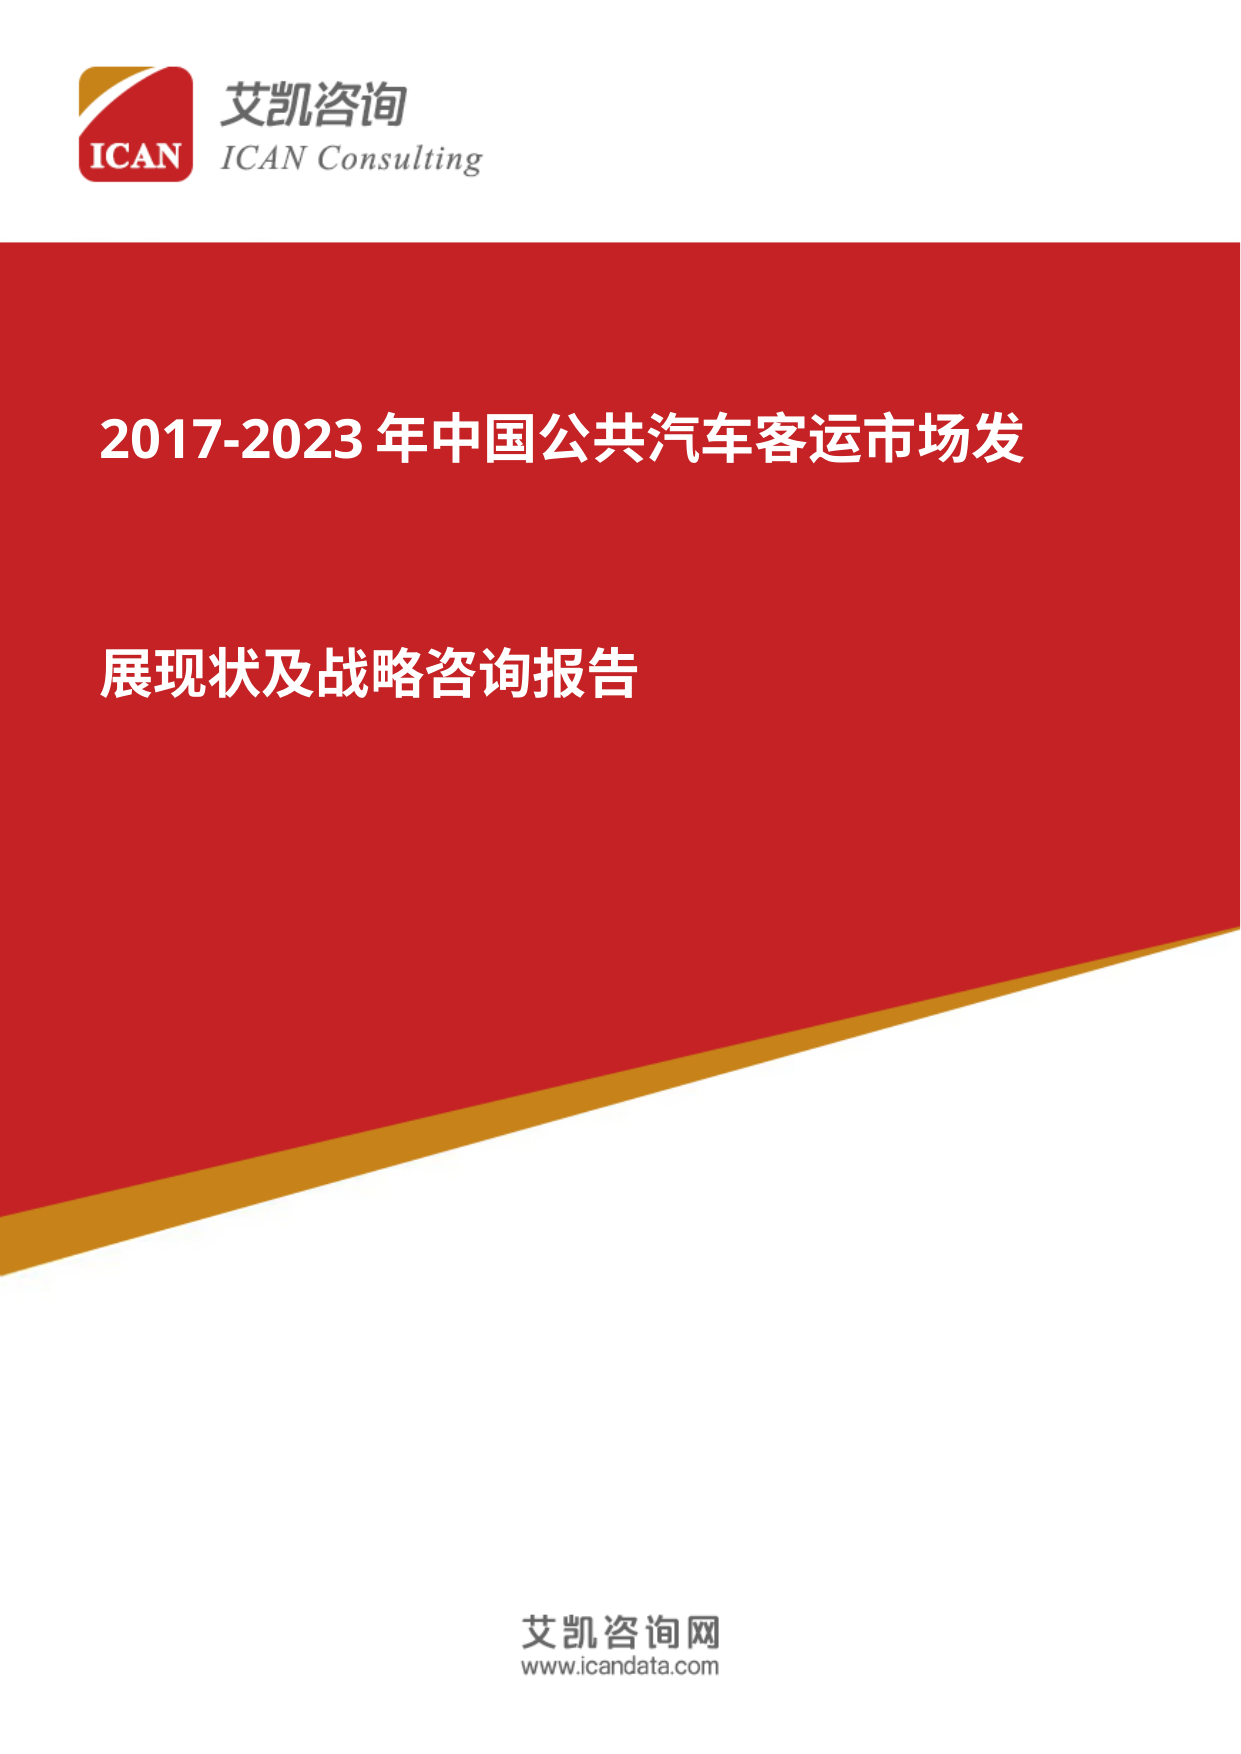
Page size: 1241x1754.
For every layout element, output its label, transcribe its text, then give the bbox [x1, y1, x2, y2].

subtitle 2017-2023年中国公共汽车客运市场发展现状及战略咨询报告 [99, 386, 1053, 718]
picture [0, 5, 1241, 1754]
